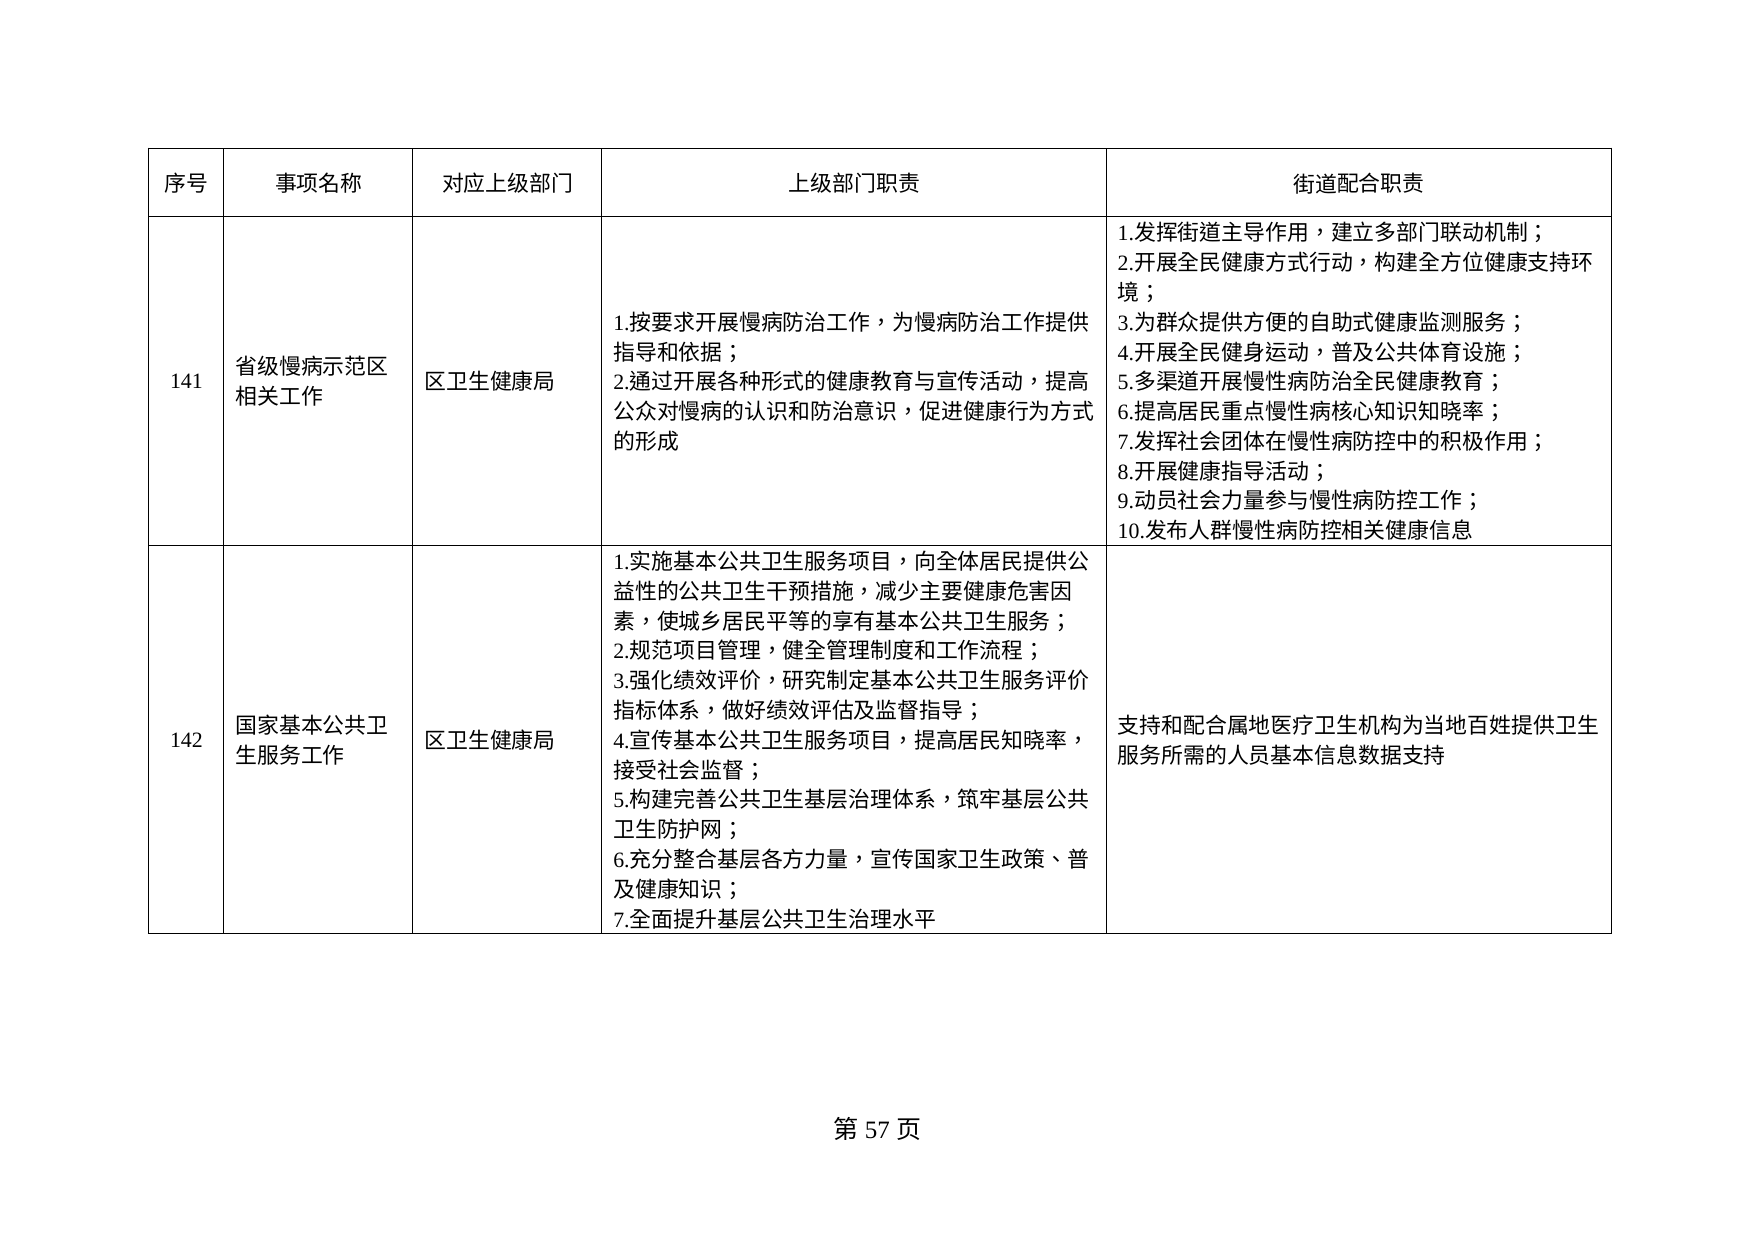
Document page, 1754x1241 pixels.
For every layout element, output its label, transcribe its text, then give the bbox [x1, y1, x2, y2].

table_header 街道配合职责 [1107, 149, 1611, 216]
table_header 事项名称 [224, 149, 412, 216]
table_header 序号 [149, 149, 223, 216]
table_cell 1.实施基本公共卫生服务项目，向全体居民提供公益性的公共卫生干预措施，减少主要健康危害因素，使城乡居民平等的享有基本公共卫生服务； 2.规范项目管理，健全管理制度和工作流程； 3.强化绩效评价，研究制定基本公共卫生服务评价指标体系，做好绩效评估及监督指导； 4.宣传基本公共卫生服务项目，提高居民知晓率，接受社会监督； 5.构建完善公共卫生基层治理体系，筑牢基层公共卫生防护网； 6.充分整合基层各方力量，宣传国家卫生政策、普及健康知识； 7.全面提升基层公共卫生治理水平 [602, 546, 1106, 933]
table_cell 区卫生健康局 [413, 546, 601, 933]
table_cell 1.发挥街道主导作用，建立多部门联动机制； 2.开展全民健康方式行动，构建全方位健康支持环境； 3.为群众提供方便的自助式健康监测服务； 4.开展全民健身运动，普及公共体育设施； 5.多渠道开展慢性病防治全民健康教育； 6.提高居民重点慢性病核心知识知晓率； 7.发挥社会团体在慢性病防控中的积极作用； 8.开展健康指导活动； 9.动员社会力量参与慢性病防控工作； 10.发布人群慢性病防控相关健康信息 [1107, 217, 1611, 545]
table_cell 省级慢病示范区相关工作 [224, 217, 412, 545]
table_cell 141 [149, 217, 223, 545]
table_cell 区卫生健康局 [413, 217, 601, 545]
table_cell 支持和配合属地医疗卫生机构为当地百姓提供卫生服务所需的人员基本信息数据支持 [1107, 546, 1611, 933]
table_header 上级部门职责 [602, 149, 1106, 216]
table_cell 1.按要求开展慢病防治工作，为慢病防治工作提供指导和依据； 2.通过开展各种形式的健康教育与宣传活动，提高公众对慢病的认识和防治意识，促进健康行为方式的形成 [602, 217, 1106, 545]
table_cell 国家基本公共卫生服务工作 [224, 546, 412, 933]
table_cell 142 [149, 546, 223, 933]
table_header 对应上级部门 [413, 149, 601, 216]
